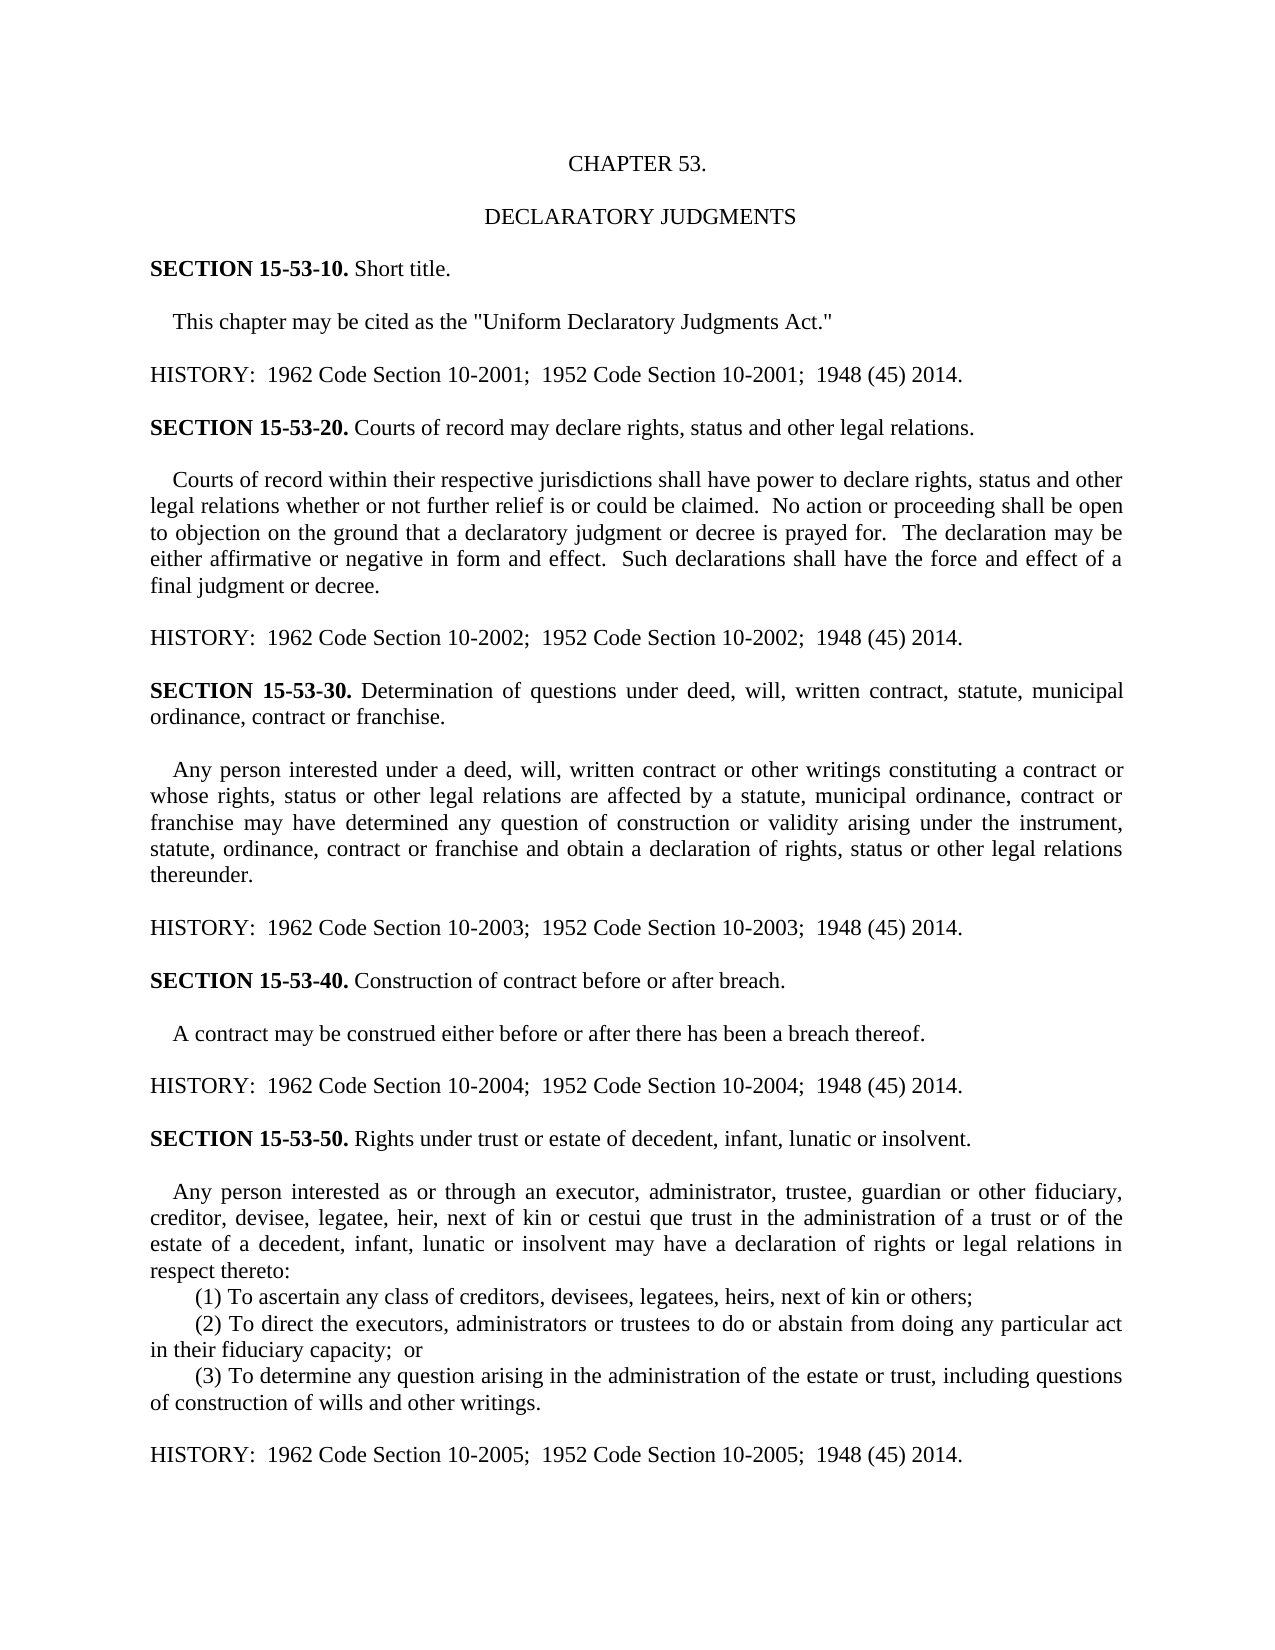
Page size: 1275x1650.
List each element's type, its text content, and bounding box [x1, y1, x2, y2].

text HISTORY: 1962 Code Section 10-2003; 1952 Code Section 10-2003; 1948 (45) 2014. [150, 914, 1125, 941]
text SECTION 15-53-50. Rights under trust or estate of decedent, infant, lunatic or insolvent. [150, 1125, 1125, 1151]
text Any person interested under a deed, will, written contract or other writings constituting a contract or whose rights, status or other legal relations are affected by a statute, municipal ordinance, contract or franchise may have determined any question of construction or validity arising under the instrument, statute, ordinance, contract or franchise and obtain a declaration of rights, status or other legal relations thereunder. [150, 756, 1125, 888]
text HISTORY: 1962 Code Section 10-2002; 1952 Code Section 10-2002; 1948 (45) 2014. [150, 624, 1125, 651]
text HISTORY: 1962 Code Section 10-2004; 1952 Code Section 10-2004; 1948 (45) 2014. [150, 1072, 1125, 1099]
text Courts of record within their respective jurisdictions shall have power to declare rights, status and other legal relations whether or not further relief is or could be claimed. No action or proceeding shall be open to objection on the ground that a declaratory judgment or decree is prayed for. The declaration may be either affirmative or negative in form and effect. Such declarations shall have the force and effect of a final judgment or decree. [150, 466, 1125, 598]
text Any person interested as or through an executor, administrator, trustee, guardian or other fiduciary, creditor, devisee, legatee, heir, next of kin or cestui que trust in the administration of a trust or of the estate of a decedent, infant, lunatic or insolvent may have a declaration of rights or legal relations in respect thereto: [150, 1178, 1125, 1283]
text This chapter may be cited as the "Uniform Declaratory Judgments Act." [150, 308, 1125, 334]
text SECTION 15-53-40. Construction of contract before or after breach. [150, 967, 1125, 993]
text CHAPTER 53. [150, 150, 1125, 176]
text (1) To ascertain any class of creditors, devisees, legatees, heirs, next of kin or others; [150, 1283, 1125, 1309]
text A contract may be construed either before or after there has been a breach thereof. [150, 1020, 1125, 1046]
text SECTION 15-53-20. Courts of record may declare rights, status and other legal relations. [150, 413, 1125, 440]
text DECLARATORY JUDGMENTS [150, 203, 1125, 229]
text SECTION 15-53-30. Determination of questions under deed, will, written contract, statute, municipal ordinance, contract or franchise. [150, 677, 1125, 730]
text HISTORY: 1962 Code Section 10-2005; 1952 Code Section 10-2005; 1948 (45) 2014. [150, 1441, 1125, 1468]
text (2) To direct the executors, administrators or trustees to do or abstain from doing any particular act in their fiduciary capacity; or [150, 1309, 1125, 1362]
text (3) To determine any question arising in the administration of the estate or trust, including questions of construction of wills and other writings. [150, 1362, 1125, 1415]
text SECTION 15-53-10. Short title. [150, 255, 1125, 282]
text HISTORY: 1962 Code Section 10-2001; 1952 Code Section 10-2001; 1948 (45) 2014. [150, 361, 1125, 387]
